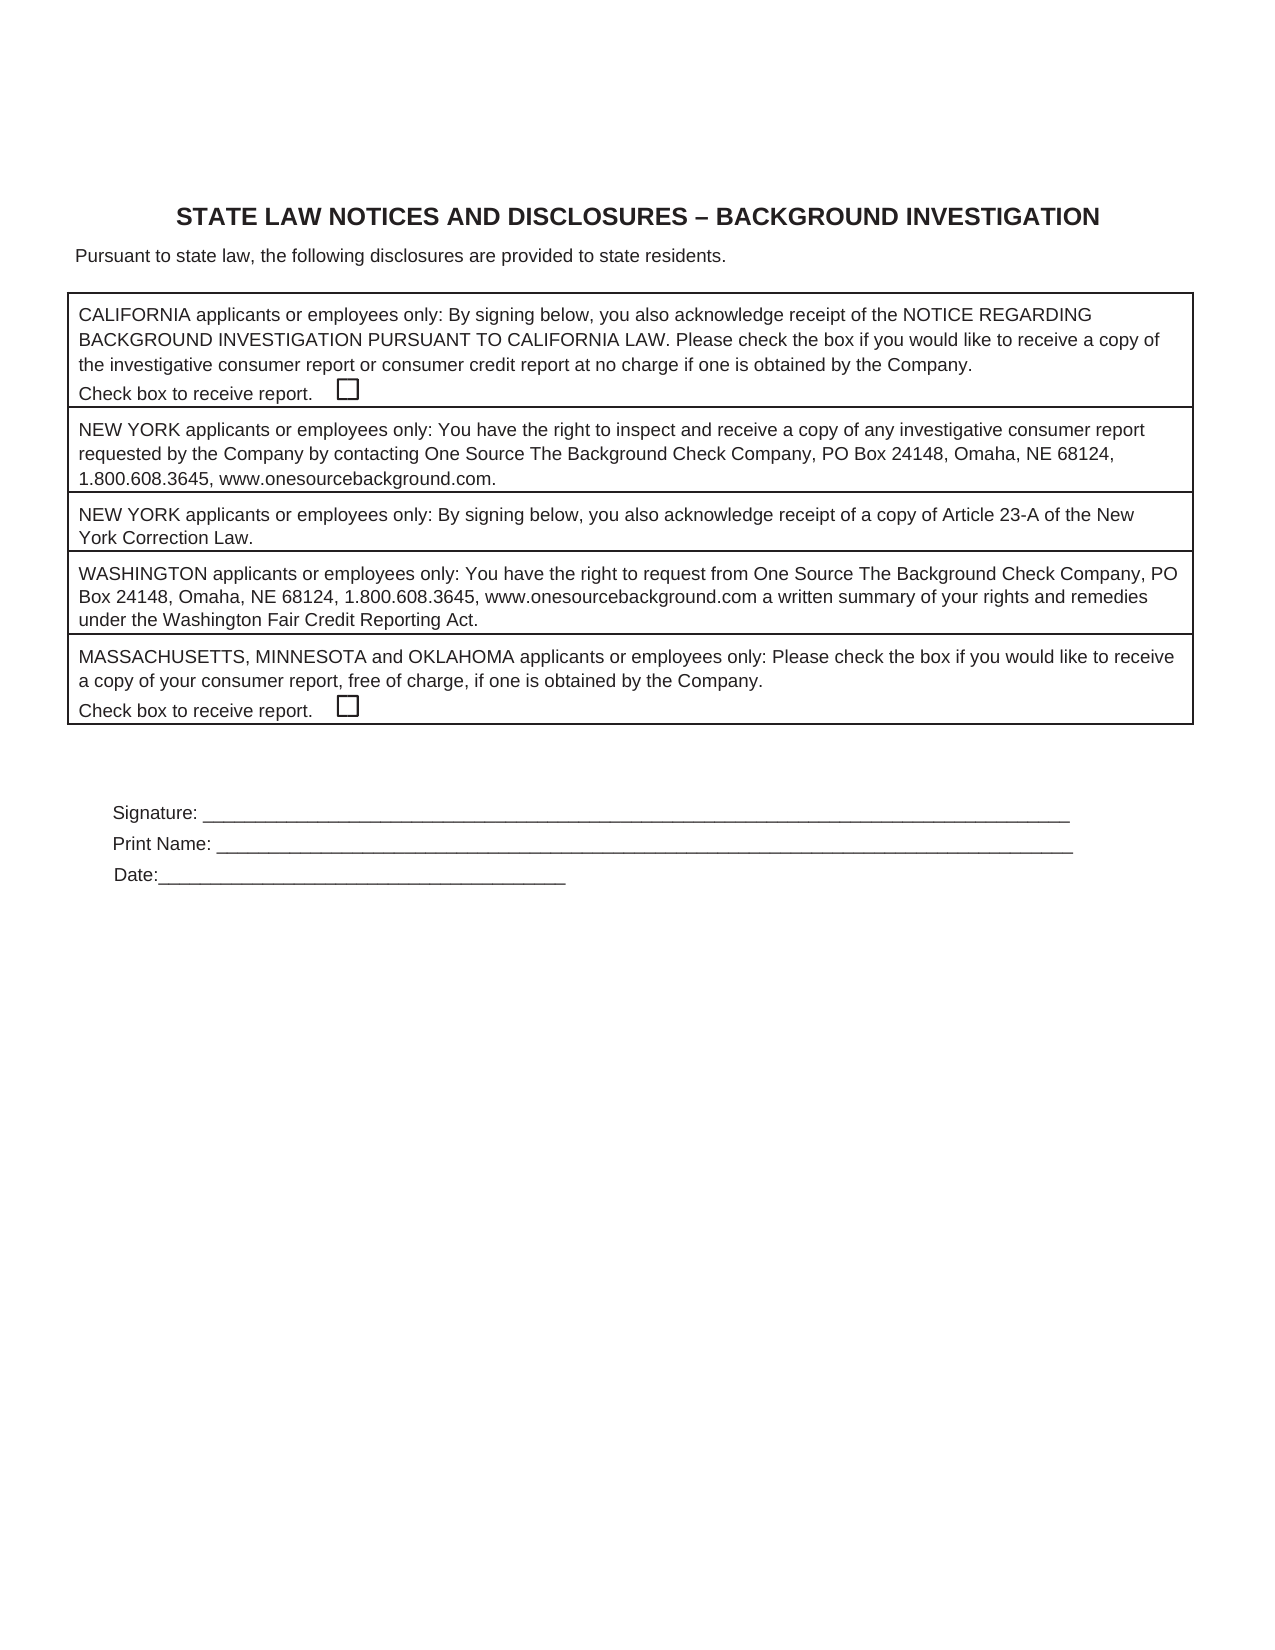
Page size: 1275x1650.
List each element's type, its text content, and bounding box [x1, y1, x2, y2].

text Pursuant to state law, the following disclosures are provided to state residents. [75, 245, 1209, 266]
table_cell WASHINGTON applicants or employees only: You have the right to request from One Source The Background Check Company, PO Box 24148, Omaha, NE 68124, 1.800.608.3645, www.onesourcebackground.com a written summary of your rights and remedies under the Washington Fair Credit Reporting Act. [69, 552, 1192, 633]
text Signature: ___________________________________________________________________________________ [78, 801, 1103, 823]
table_cell MASSACHUSETTS, MINNESOTA and OKLAHOMA applicants or employees only: Please check the box if you would like to receive a copy of your consumer report, free of charge, if one is obtained by the Company. Check box to receive report. [69, 635, 1192, 723]
text STATE LAW NOTICES AND DISCLOSURES – BACKGROUND INVESTIGATION [78, 202, 1101, 231]
table_header CALIFORNIA applicants or employees only: By signing below, you also acknowledge receipt of the NOTICE REGARDING BACKGROUND INVESTIGATION PURSUANT TO CALIFORNIA LAW. Please check the box if you would like to receive a copy of the investigative consumer report or consumer credit report at no charge if one is obtained by the Company. Check box to receive report. [69, 294, 1192, 406]
table_cell NEW YORK applicants or employees only: You have the right to inspect and receive a copy of any investigative consumer report requested by the Company by contacting One Source The Background Check Company, PO Box 24148, Omaha, NE 68124, 1.800.608.3645, www.onesourcebackground.com. [69, 408, 1192, 491]
table_cell NEW YORK applicants or employees only: By signing below, you also acknowledge receipt of a copy of Article 23-A of the New York Correction Law. [69, 493, 1192, 550]
text Print Name: __________________________________________________________________________________ Date:_______________________________________ [112, 833, 1209, 885]
